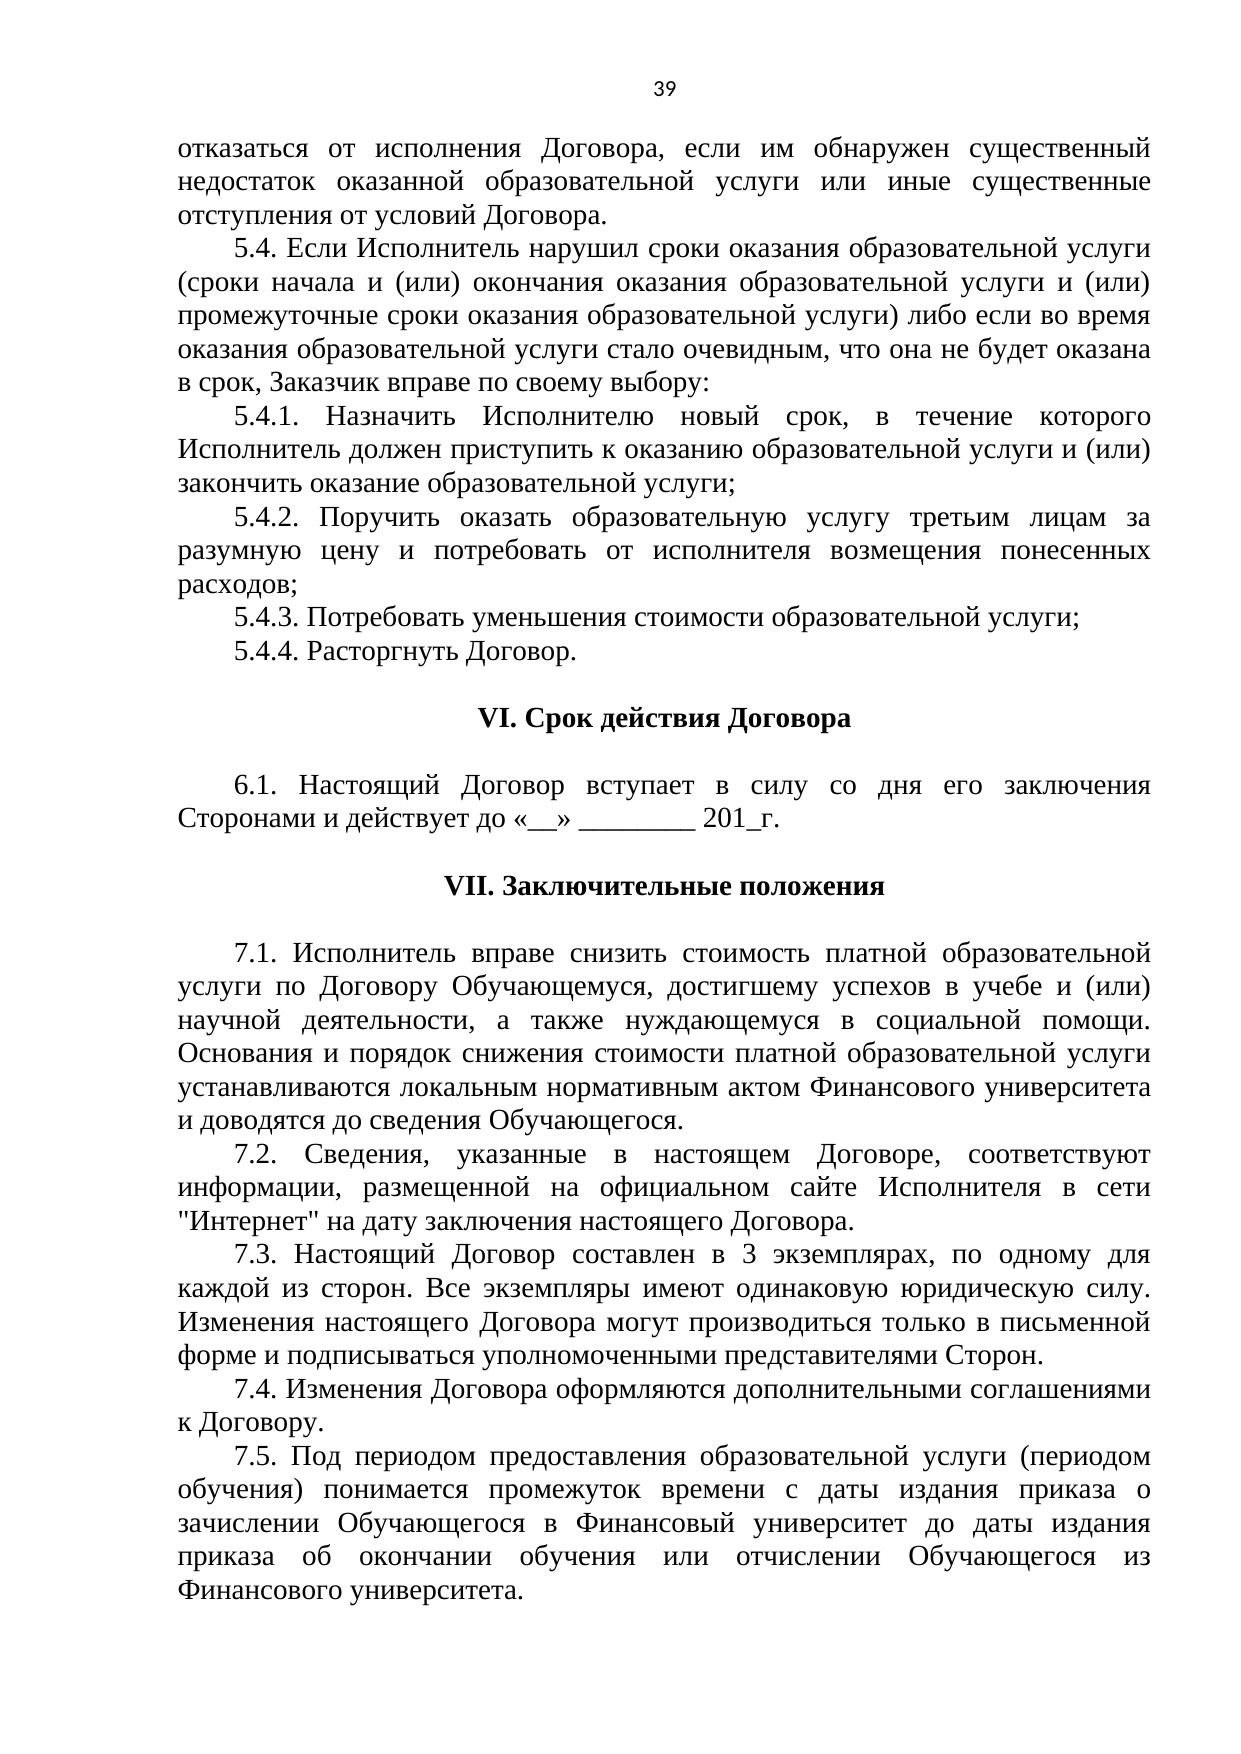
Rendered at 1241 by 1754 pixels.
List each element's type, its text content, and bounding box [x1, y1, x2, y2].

text 5.4.3. Потребовать уменьшения стоимости образовательной услуги; [177, 599, 1152, 633]
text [177, 130, 1152, 230]
text 7.3. Настоящий Договор составлен в 3 экземплярах, по одному для каждой из сторон. Все экземпляры имеют одинаковую юридическую силу. Изменения настоящего Договора могут производиться только в письменной форме и подписываться уполномоченными представителями Сторон. [177, 1237, 1152, 1371]
text 7.5. Под периодом предоставления образовательной услуги (периодом обучения) понимается промежуток времени с даты издания приказа о зачислении Обучающегося в Финансовый университет до даты издания приказа об окончании обучения или отчислении Обучающегося из Финансового университета. [177, 1438, 1152, 1606]
text VI. Срок действия Договора [177, 700, 1152, 733]
text 7.1. Исполнитель вправе снизить стоимость платной образовательной услуги по Договору Обучающемуся, достигшему успехов в учебе и (или) научной деятельности, а также нуждающемуся в социальной помощи. Основания и порядок снижения стоимости платной образовательной услуги устанавливаются локальным нормативным актом Финансового университета и доводятся до сведения Обучающегося. [177, 935, 1152, 1136]
text 5.4. Если Исполнитель нарушил сроки оказания образовательной услуги (сроки начала и (или) окончания оказания образовательной услуги и (или) промежуточные сроки оказания образовательной услуги) либо если во время оказания образовательной услуги стало очевидным, что она не будет оказана в срок, Заказчик вправе по своему выбору: [177, 230, 1152, 398]
text 5.4.4. Расторгнуть Договор. [177, 633, 1152, 666]
text 5.4.2. Поручить оказать образовательную услугу третьим лицам за разумную цену и потребовать от исполнителя возмещения понесенных расходов; [177, 499, 1152, 599]
text 7.2. Сведения, указанные в настоящем Договоре, соответствуют информации, размещенной на официальном сайте Исполнителя в сети "Интернет" на дату заключения настоящего Договора. [177, 1136, 1152, 1237]
text 6.1. Настоящий Договор вступает в силу со дня его заключения Сторонами и действует до «__» ________ 201_г. [177, 767, 1152, 834]
text 5.4.1. Назначить Исполнителю новый срок, в течение которого Исполнитель должен приступить к оказанию образовательной услуги и (или) закончить оказание образовательной услуги; [177, 398, 1152, 499]
text VII. Заключительные положения [177, 868, 1152, 901]
text 7.4. Изменения Договора оформляются дополнительными соглашениями к Договору. [177, 1371, 1152, 1438]
